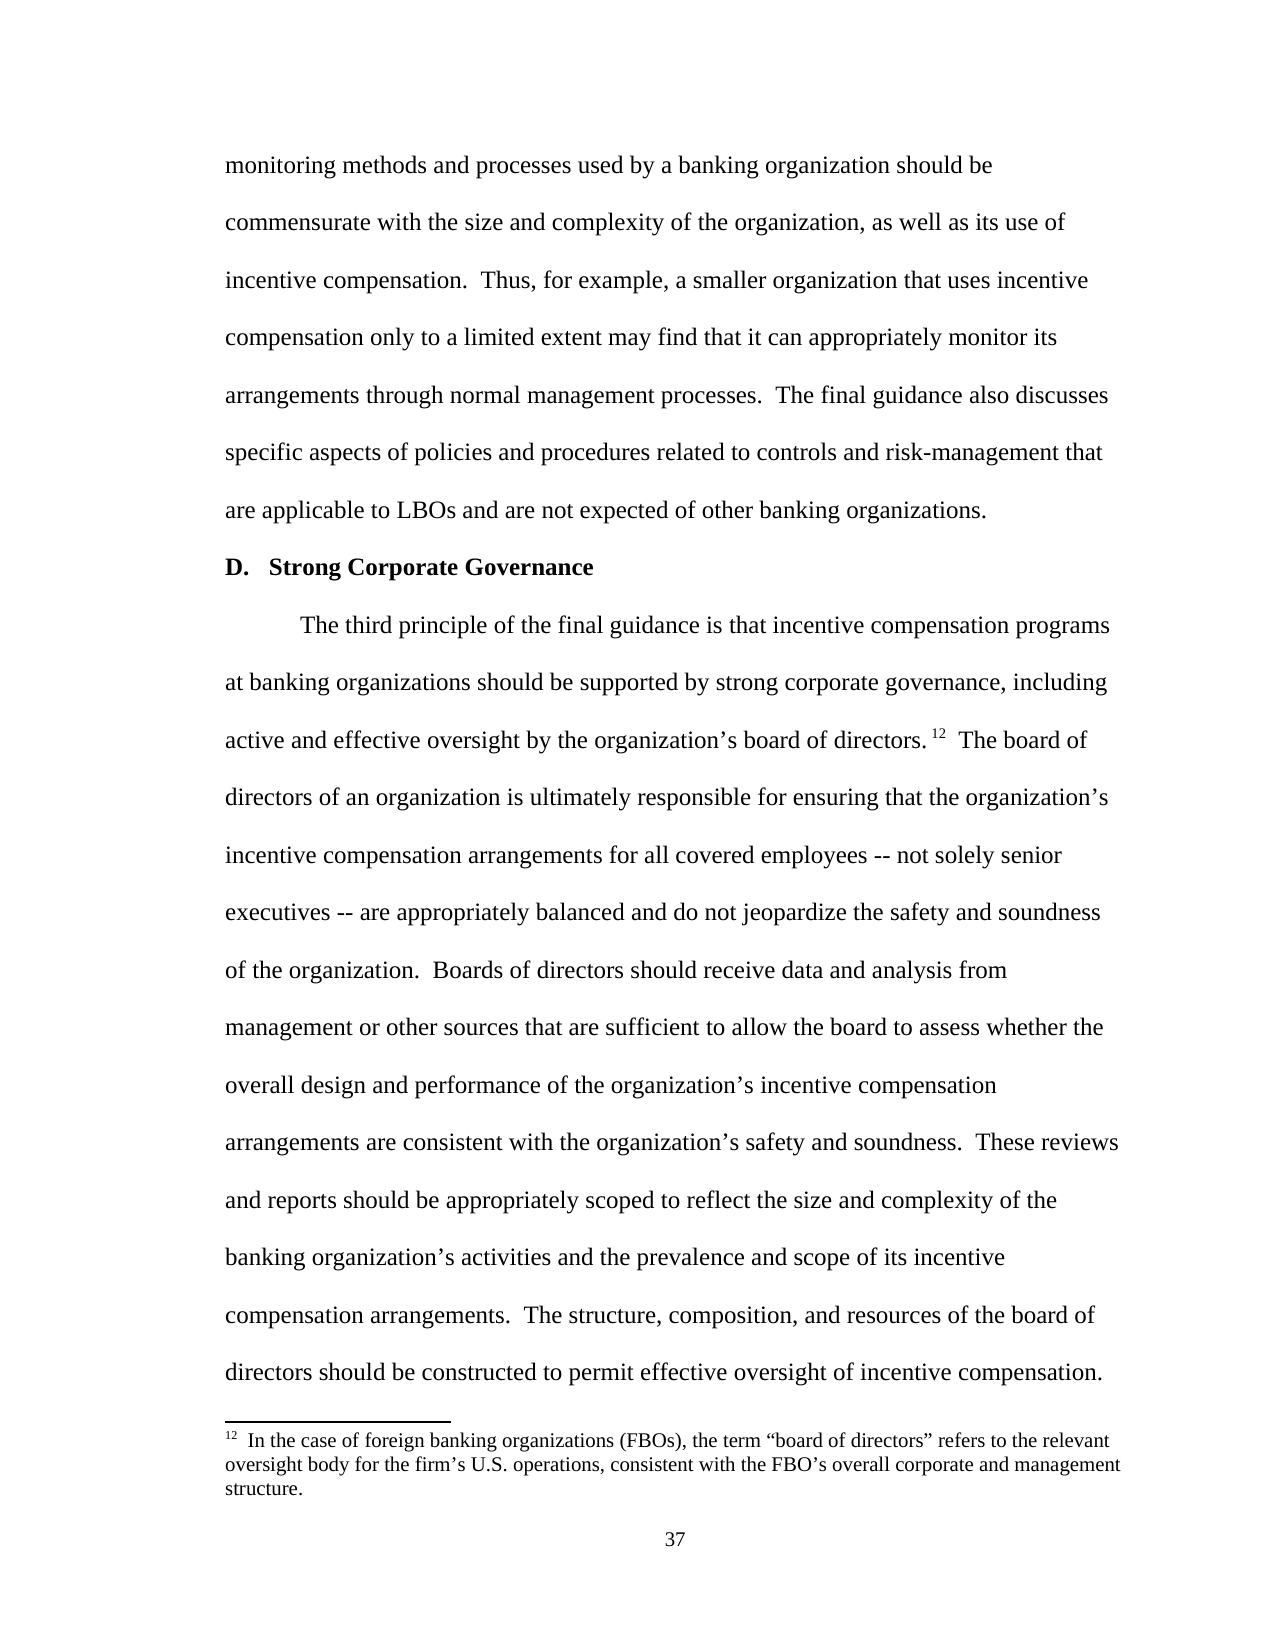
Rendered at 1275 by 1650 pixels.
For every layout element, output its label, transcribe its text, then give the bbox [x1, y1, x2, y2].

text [225, 610, 1125, 1386]
list Strong Corporate Governance [225, 552, 1125, 581]
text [225, 150, 1125, 524]
